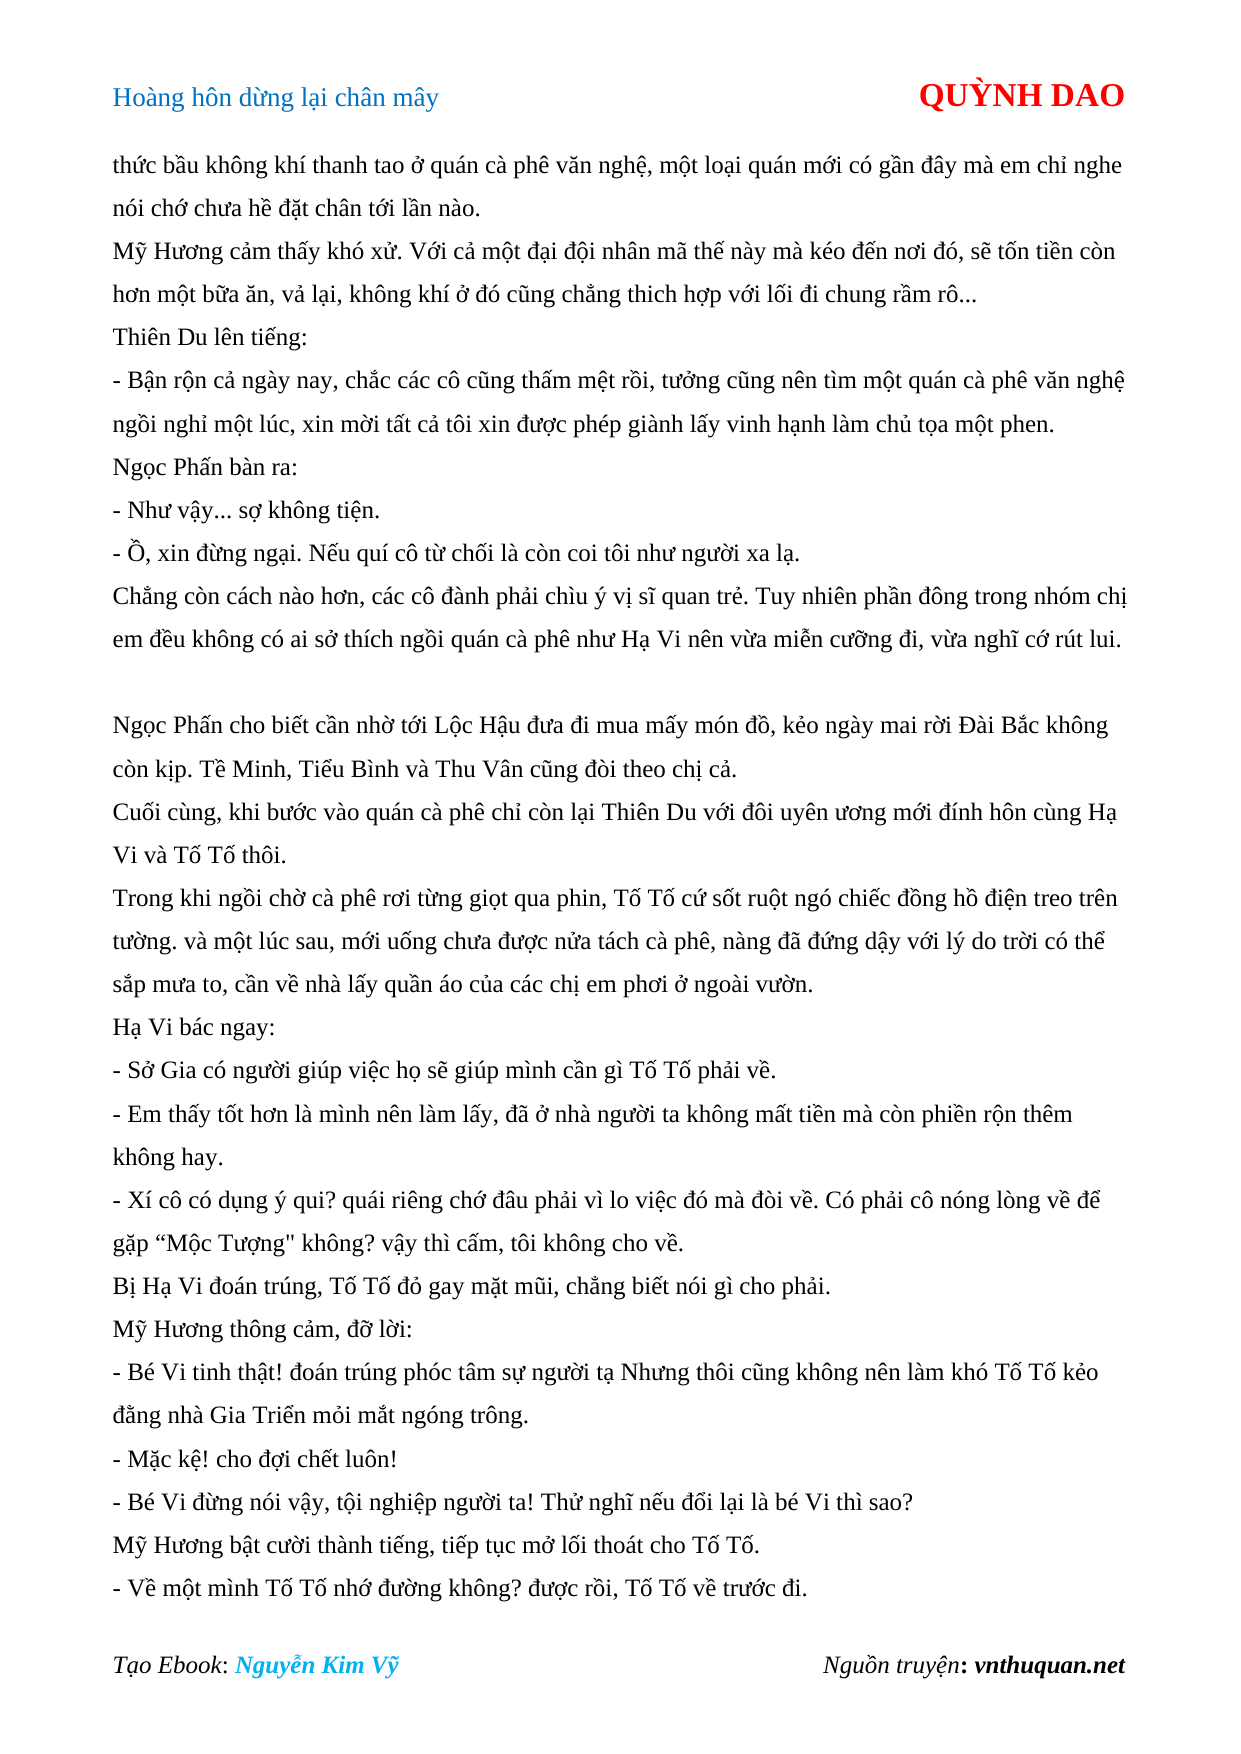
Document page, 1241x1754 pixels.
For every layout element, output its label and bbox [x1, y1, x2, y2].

text [112, 150, 1128, 1602]
